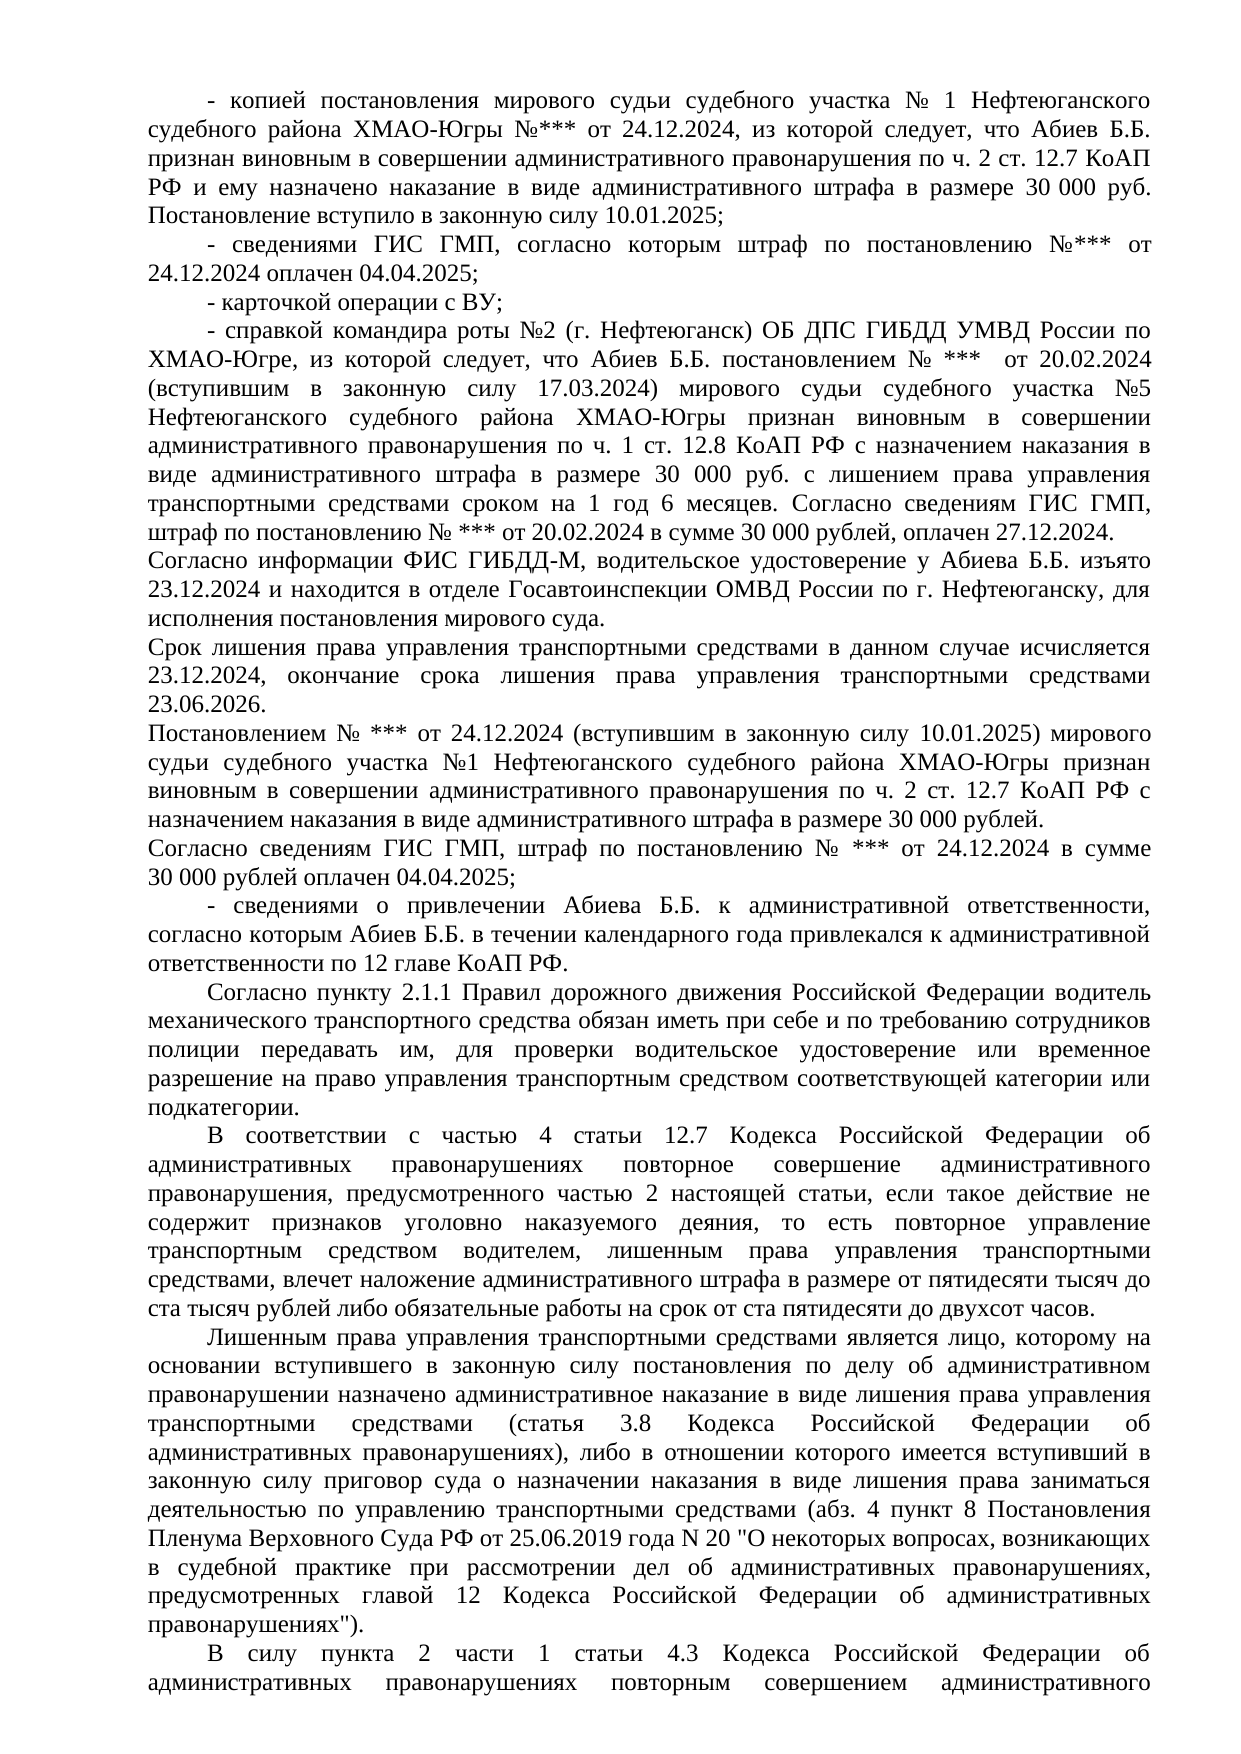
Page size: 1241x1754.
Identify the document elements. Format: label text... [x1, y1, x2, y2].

text Лишенным права управления транспортными средствами является лицо, которому на основании вступившего в законную силу постановления по делу об административном правонарушении назначено административное наказание в виде лишения права управления транспортными средствами (статья 3.8 Кодекса Российской Федерации об административных правонарушениях), либо в отношении которого имеется вступивший в законную силу приговор суда о назначении наказания в виде лишения права заниматься деятельностью по управлению транспортными средствами (абз. 4 пункт 8 Постановления Пленума Верховного Суда РФ от 25.06.2019 года N 20 "О некоторых вопросах, возникающих в судебной практике при рассмотрении дел об административных правонарушениях, предусмотренных главой 12 Кодекса Российской Федерации об административных правонарушениях"). [148, 1322, 1152, 1638]
text - карточкой операции с ВУ; [148, 287, 1152, 315]
text В соответствии с частью 4 статьи 12.7 Кодекса Российской Федерации об административных правонарушениях повторное совершение административного правонарушения, предусмотренного частью 2 настоящей статьи, если такое действие не содержит признаков уголовно наказуемого деяния, то есть повторное управление транспортным средством водителем, лишенным права управления транспортными средствами, влечет наложение административного штрафа в размере от пятидесяти тысяч до ста тысяч рублей либо обязательные работы на срок от ста пятидесяти до двухсот часов. [148, 1120, 1152, 1322]
text Согласно информации ФИС ГИБДД-M, водительское удостоверение у Абиева Б.Б. изъято 23.12.2024 и находится в отделе Госавтоинспекции ОМВД России по г. Нефтеюганску, для исполнения постановления мирового суда. [148, 545, 1152, 632]
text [148, 1638, 1152, 1695]
text - копией постановления мирового судьи судебного участка № 1 Нефтеюганского судебного района ХМАО-Югры №*** от 24.12.2024, из которой следует, что Абиев Б.Б. признан виновным в совершении административного правонарушения по ч. 2 ст. 12.7 КоАП РФ и ему назначено наказание в виде административного штрафа в размере 30 000 руб. Постановление вступило в законную силу 10.01.2025; [148, 85, 1152, 229]
text Согласно пункту 2.1.1 Правил дорожного движения Российской Федерации водитель механического транспортного средства обязан иметь при себе и по требованию сотрудников полиции передавать им, для проверки водительское удостоверение или временное разрешение на право управления транспортным средством соответствующей категории или подкатегории. [148, 977, 1152, 1120]
text - сведениями ГИС ГМП, согласно которым штраф по постановлению №*** от 24.12.2024 оплачен 04.04.2025; [148, 229, 1152, 287]
text - сведениями о привлечении Абиева Б.Б. к административной ответственности, согласно которым Абиев Б.Б. в течении календарного года привлекался к административной ответственности по 12 главе КоАП РФ. [148, 890, 1152, 977]
text Постановлением № *** от 24.12.2024 (вступившим в законную силу 10.01.2025) мирового судьи судебного участка №1 Нефтеюганского судебного района ХМАО-Югры признан виновным в совершении административного правонарушения по ч. 2 ст. 12.7 КоАП РФ с назначением наказания в виде административного штрафа в размере 30 000 рублей. [148, 718, 1152, 833]
text Срок лишения права управления транспортными средствами в данном случае исчисляется 23.12.2024, окончание срока лишения права управления транспортными средствами 23.06.2026. [148, 632, 1152, 718]
text - справкой командира роты №2 (г. Нефтеюганск) ОБ ДПС ГИБДД УМВД России по ХМАО-Югре, из которой следует, что Абиев Б.Б. постановлением № *** от 20.02.2024 (вступившим в законную силу 17.03.2024) мирового судьи судебного участка №5 Нефтеюганского судебного района ХМАО-Югры признан виновным в совершении административного правонарушения по ч. 1 ст. 12.8 КоАП РФ с назначением наказания в виде административного штрафа в размере 30 000 руб. с лишением права управления транспортными средствами сроком на 1 год 6 месяцев. Согласно сведениям ГИС ГМП, штраф по постановлению № *** от 20.02.2024 в сумме 30 000 рублей, оплачен 27.12.2024. [148, 315, 1152, 545]
text Согласно сведениям ГИС ГМП, штраф по постановлению № *** от 24.12.2024 в сумме 30 000 рублей оплачен 04.04.2025; [148, 833, 1152, 890]
